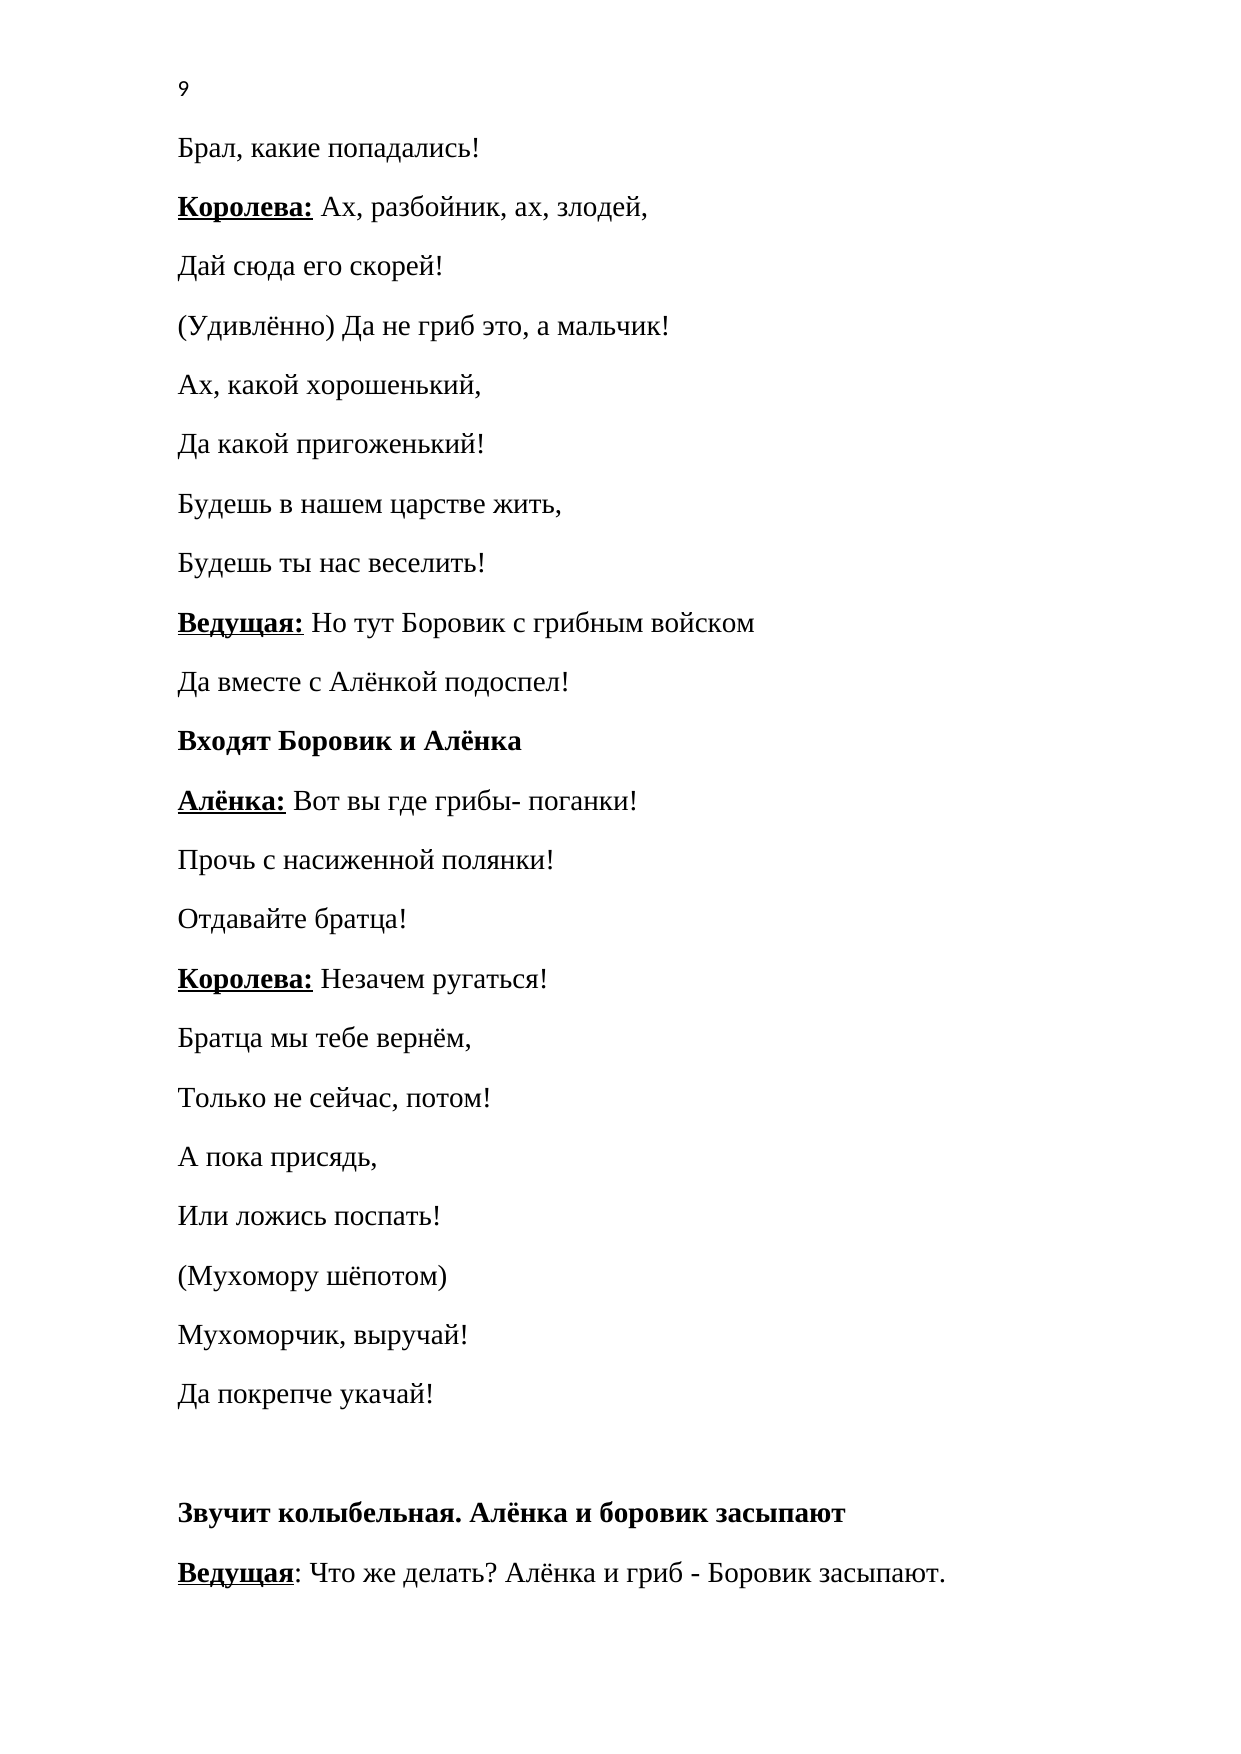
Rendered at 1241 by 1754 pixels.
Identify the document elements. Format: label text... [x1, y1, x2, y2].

text Королева: Ах, разбойник, ах, злодей, [177, 189, 1152, 223]
text (Удивлённо) Да не гриб это, а мальчик! [177, 308, 1152, 341]
text (Мухомору шёпотом) [177, 1258, 1152, 1291]
text Да покрепче укачай! [177, 1377, 1152, 1410]
text Дай сюда его скорей! [177, 248, 1152, 282]
text Да какой пригоженький! [177, 427, 1152, 460]
text Ведущая: Что же делать? Алёнка и гриб - Боровик засыпают. [177, 1555, 1152, 1588]
text Или ложись поспать! [177, 1198, 1152, 1232]
text Только не сейчас, потом! [177, 1080, 1152, 1113]
text Входят Боровик и Алёнка [177, 723, 1152, 757]
text Будешь ты нас веселить! [177, 545, 1152, 579]
text Братца мы тебе вернём, [177, 1020, 1152, 1054]
text Да вместе с Алёнкой подоспел! [177, 664, 1152, 698]
text Звучит колыбельная. Алёнка и боровик засыпают [177, 1495, 1152, 1529]
text Прочь с насиженной полянки! [177, 842, 1152, 876]
text Будешь в нашем царстве жить, [177, 486, 1152, 519]
text Мухоморчик, выручай! [177, 1317, 1152, 1351]
text А пока присядь, [177, 1139, 1152, 1173]
text Брал, какие попадались! [177, 130, 1152, 163]
text Ведущая: Но тут Боровик с грибным войском [177, 605, 1152, 638]
text Алёнка: Вот вы где грибы- поганки! [177, 783, 1152, 816]
text Отдавайте братца! [177, 902, 1152, 935]
text Королева: Незачем ругаться! [177, 961, 1152, 994]
text Ах, какой хорошенький, [177, 367, 1152, 401]
